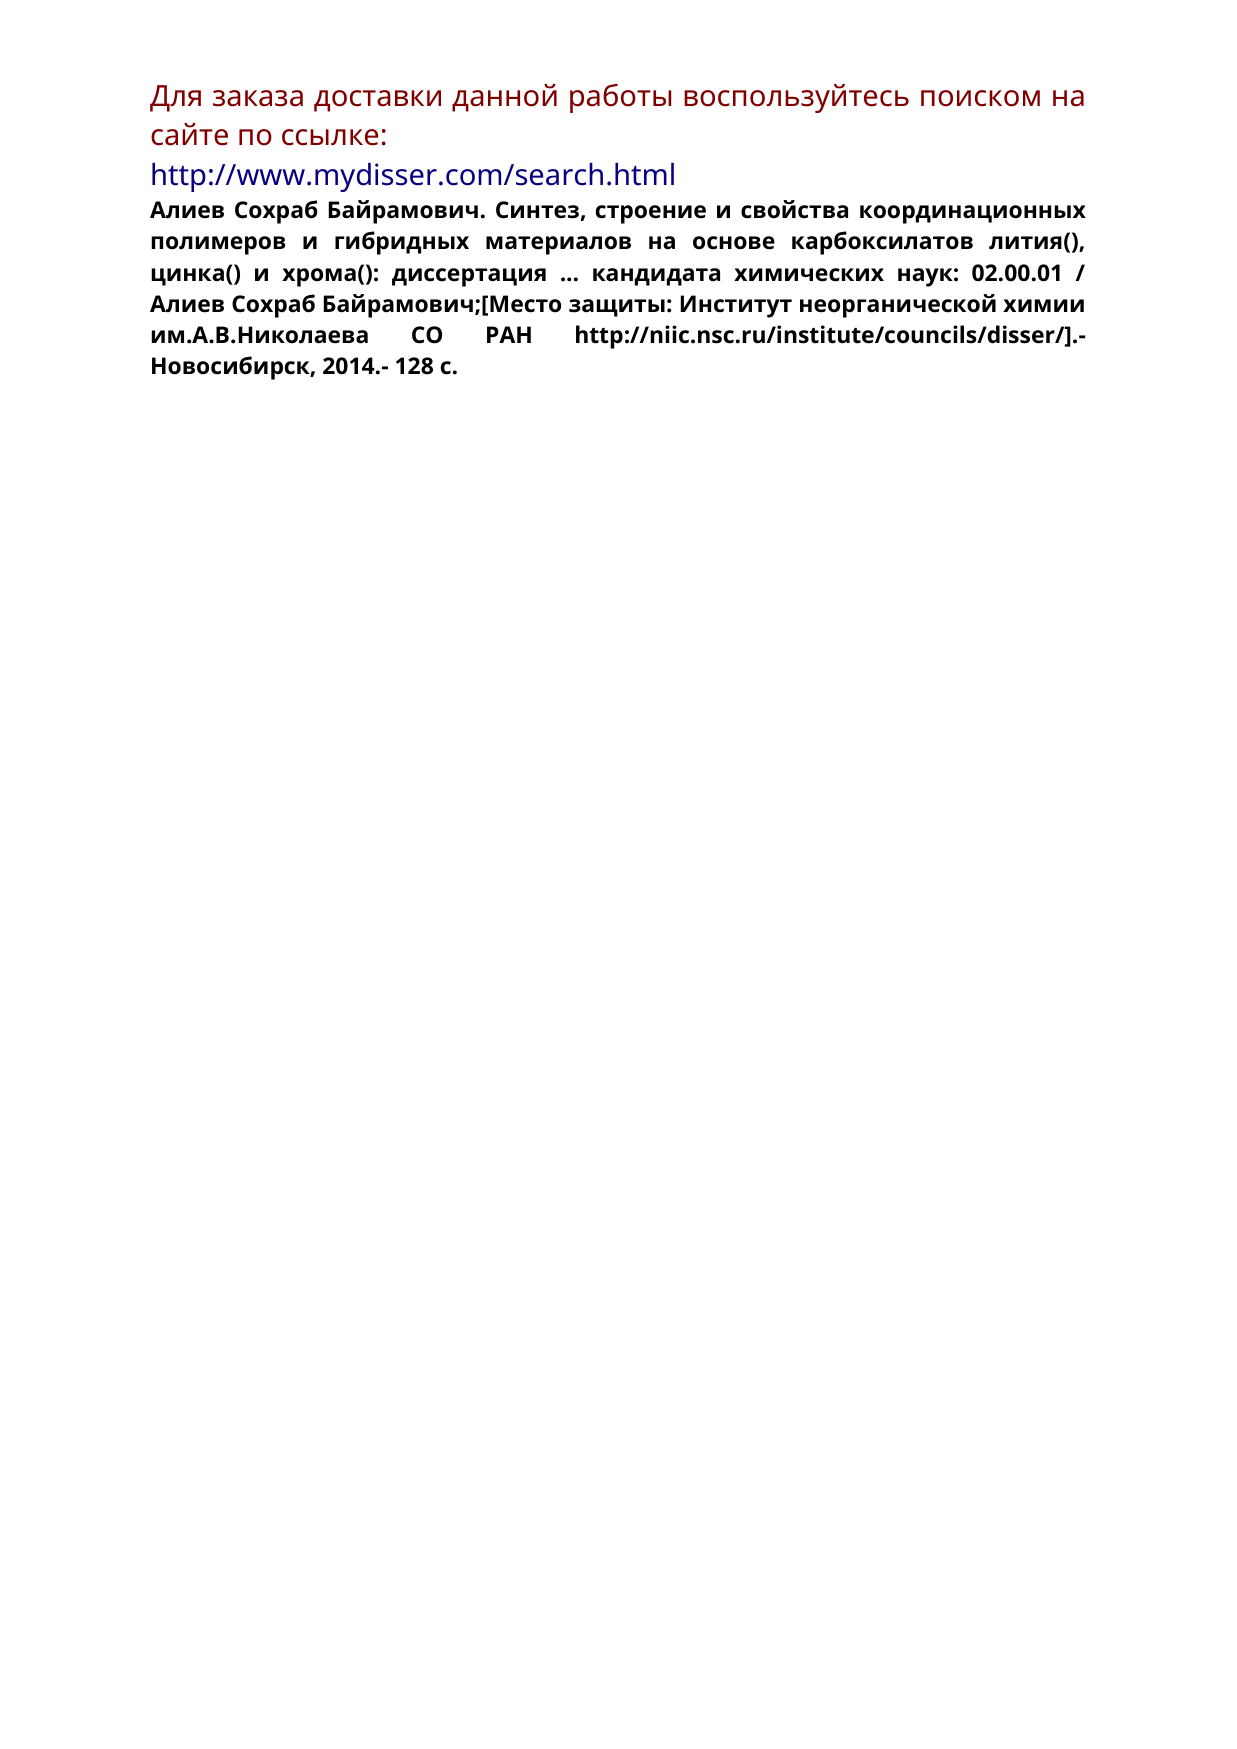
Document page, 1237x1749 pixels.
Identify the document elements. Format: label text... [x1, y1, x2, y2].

text Алиев Сохраб Байрамович. Синтез, строение и свойства координационных полимеров и гибридных материалов на основе карбоксилатов лития(), цинка() и хрома(): диссертация ... кандидата химических наук: 02.00.01 / Алиев Сохраб Байрамович;[Место защиты: Институт неорганической химии им.А.В.Николаева СО РАН http://niic.nsc.ru/institute/councils/disser/].- Новосибирск, 2014.- 128 с. [150, 194, 1086, 382]
